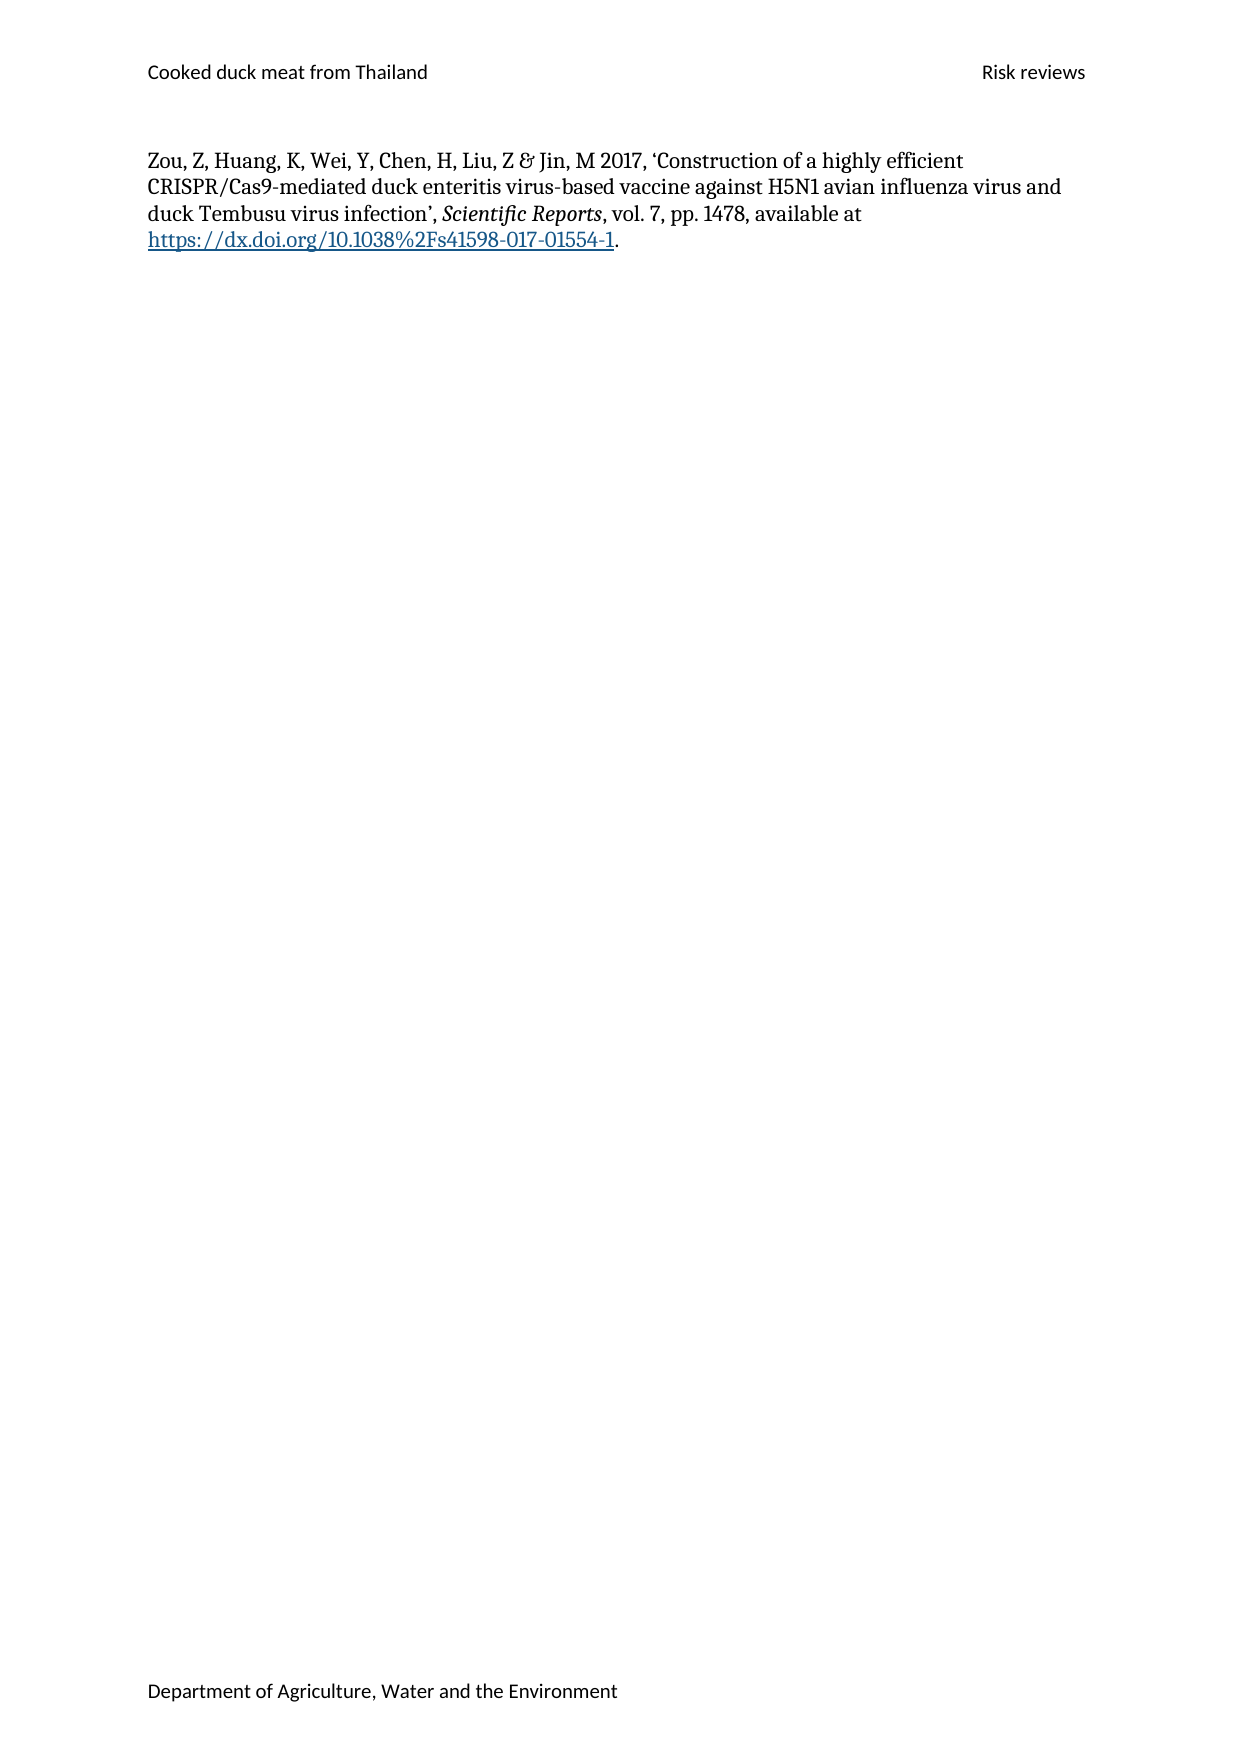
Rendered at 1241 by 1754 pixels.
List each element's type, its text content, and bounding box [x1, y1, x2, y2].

text Zou, Z, Huang, K, Wei, Y, Chen, H, Liu, Z & Jin, M 2017, ‘Construction of a highly efficient CRISPR/Cas9-mediated duck enteritis virus-based vaccine against H5N1 avian influenza virus and duck Tembusu virus infection’, Scientific Reports, vol. 7, pp. 1478, available at https://dx.doi.org/10.1038%2Fs41598-017-01554-1. [148, 148, 1092, 253]
